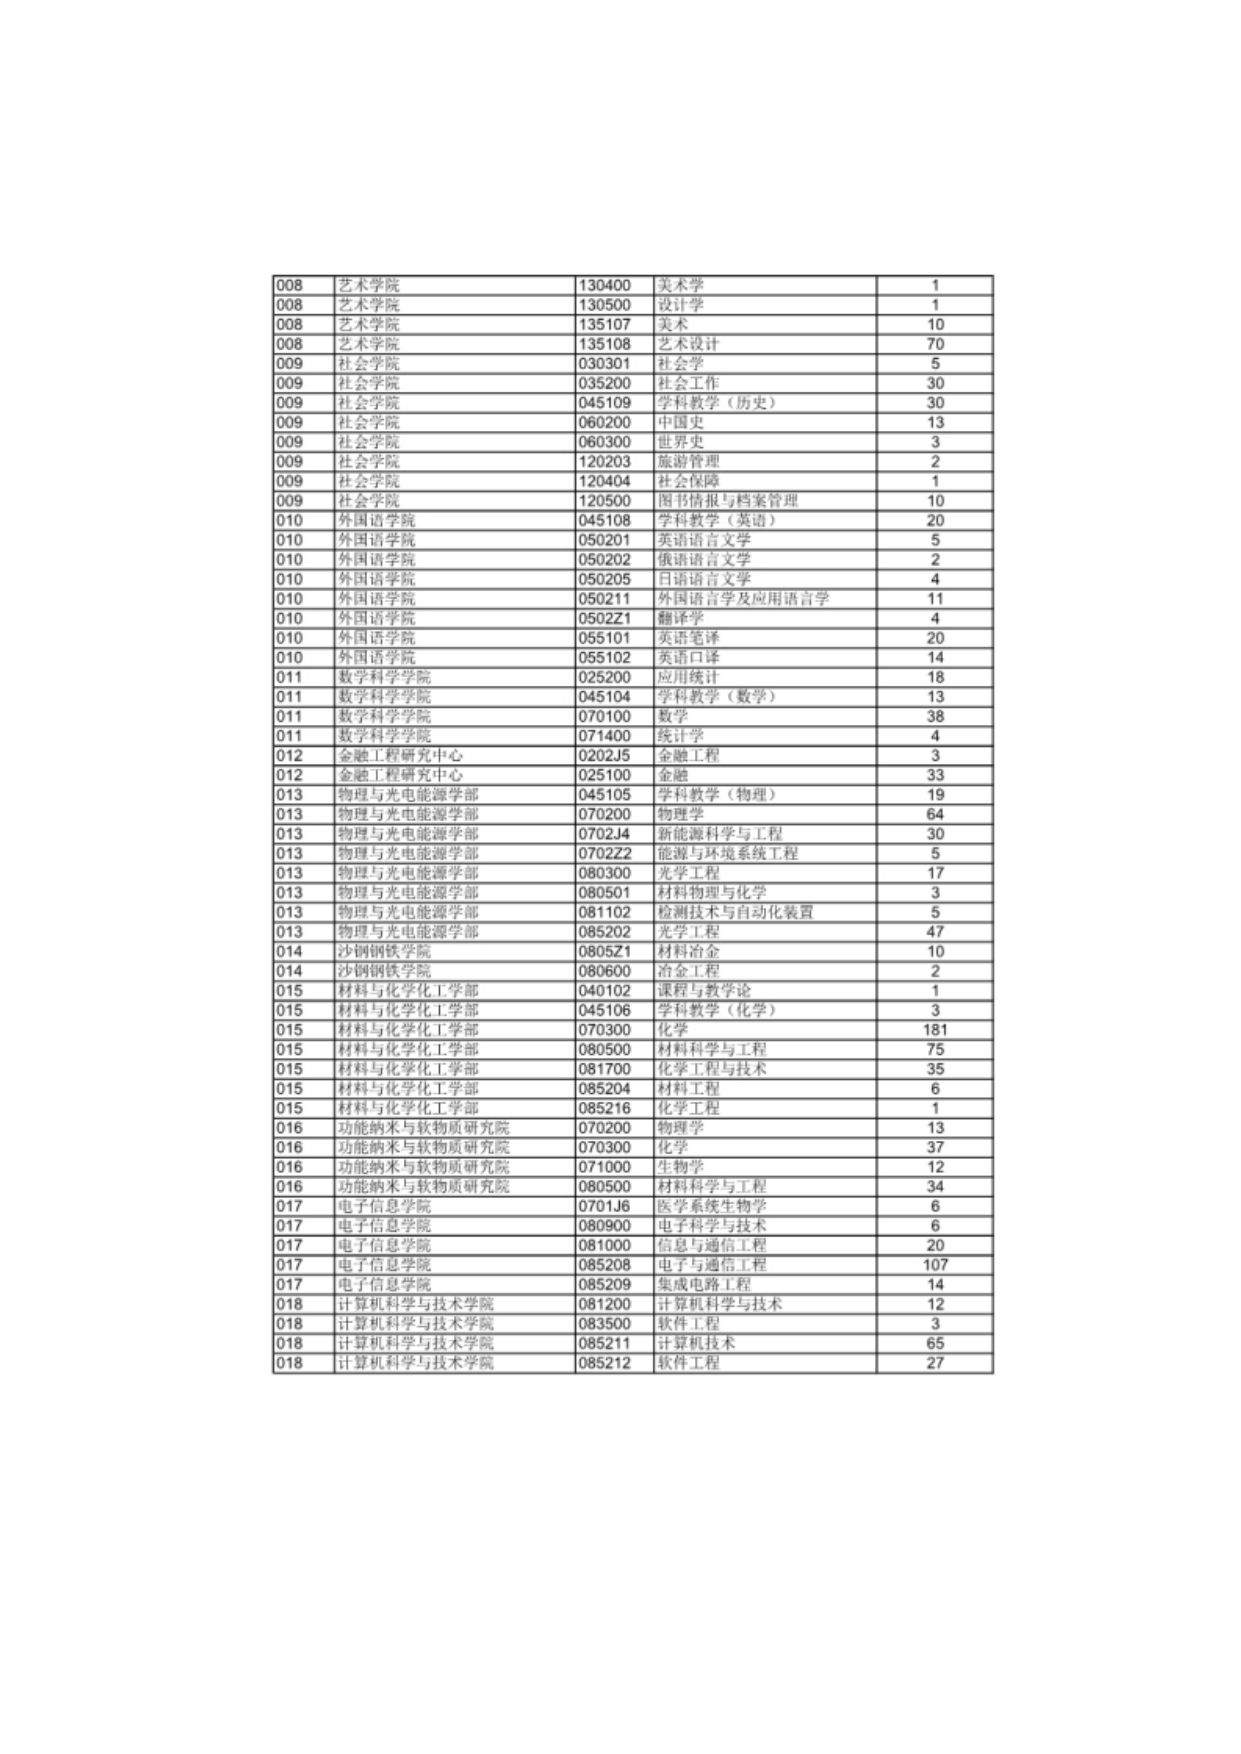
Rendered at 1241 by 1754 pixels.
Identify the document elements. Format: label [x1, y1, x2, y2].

picture [187, 162, 1125, 1495]
